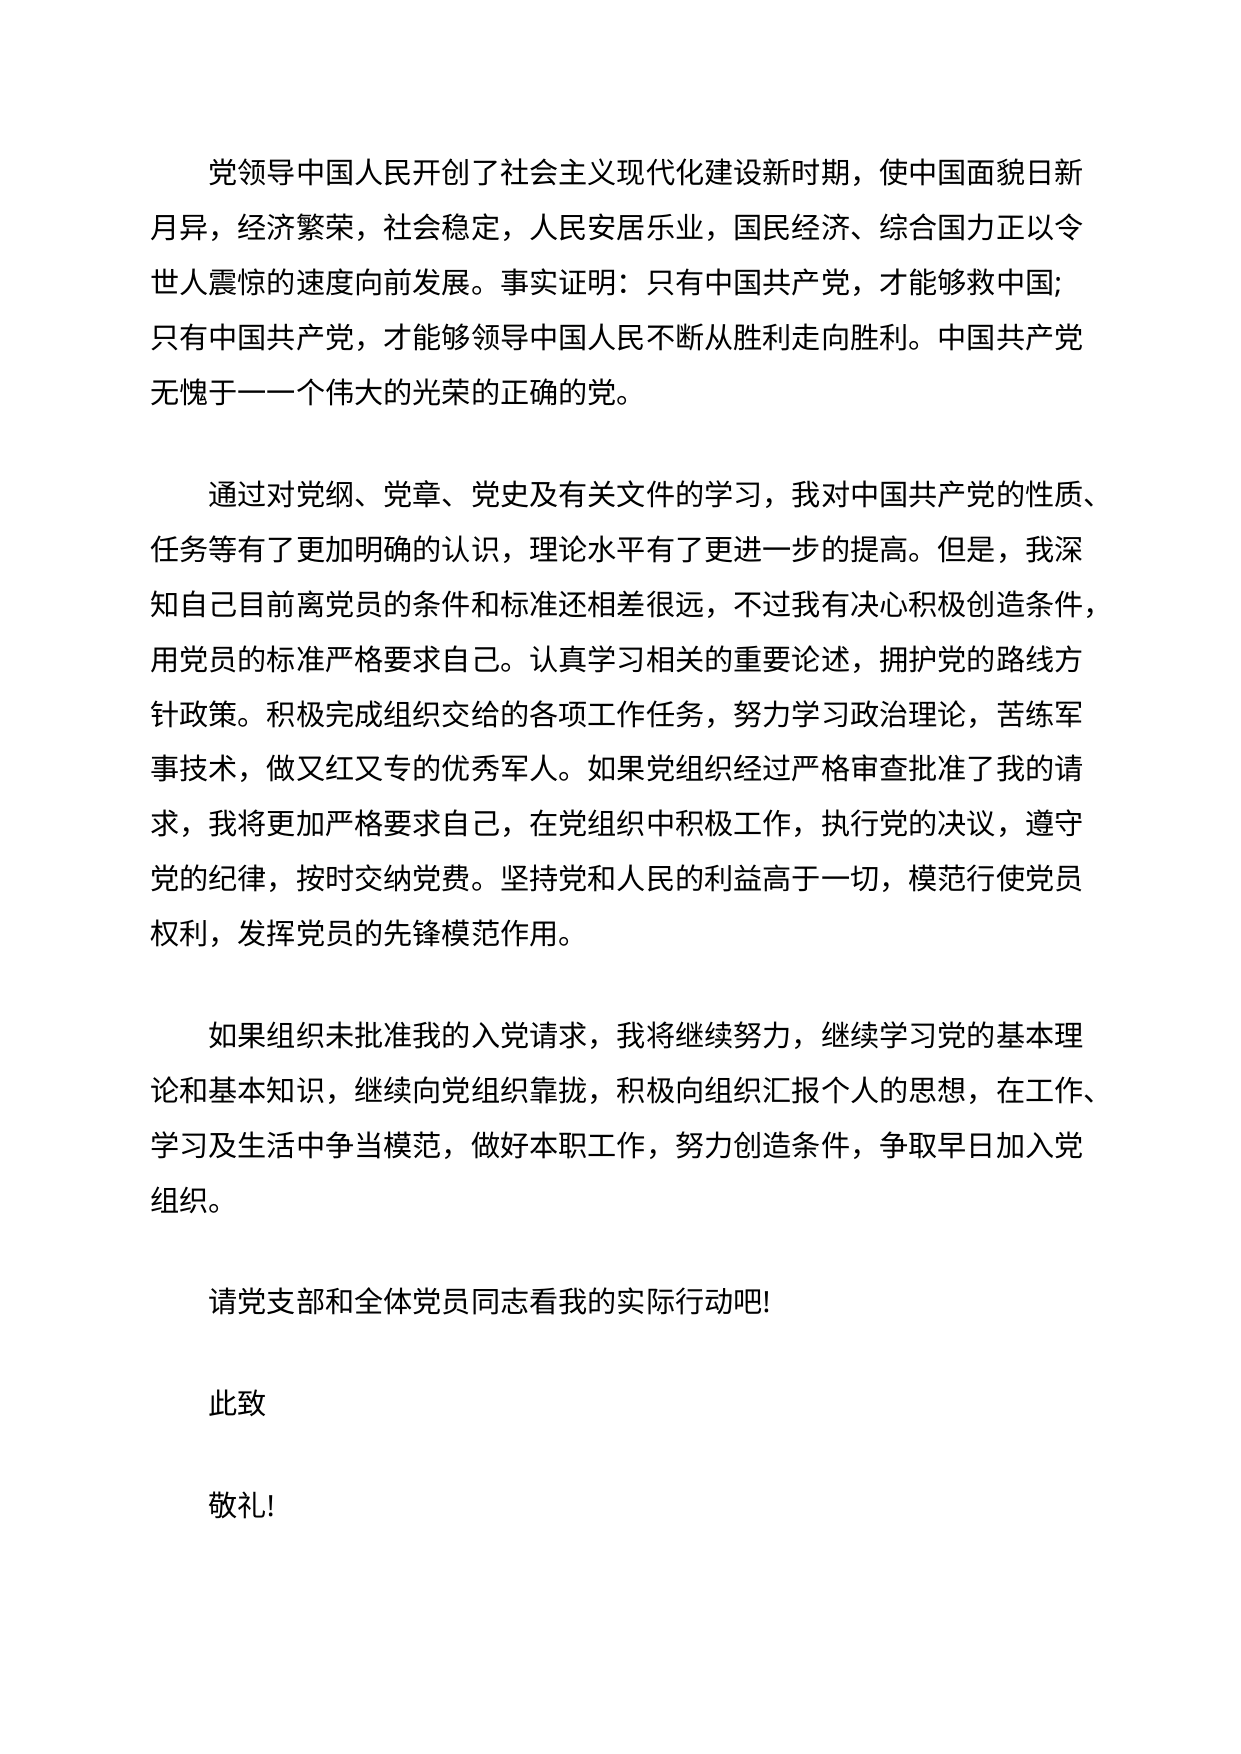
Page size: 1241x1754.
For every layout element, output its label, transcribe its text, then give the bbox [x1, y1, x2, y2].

text 敬礼! [150, 1483, 1090, 1525]
text 请党支部和全体党员同志看我的实际行动吧! [150, 1279, 1090, 1321]
text 此致 [150, 1381, 1090, 1423]
text 党领导中国人民开创了社会主义现代化建设新时期，使中国面貌日新月异，经济繁荣，社会稳定，人民安居乐业，国民经济、综合国力正以令世人震惊的速度向前发展。事实证明：只有中国共产党，才能够救中国;只有中国共产党，才能够领导中国人民不断从胜利走向胜利。中国共产党无愧于一一个伟大的光荣的正确的党。 [150, 150, 1090, 412]
text 通过对党纲、党章、党史及有关文件的学习，我对中国共产党的性质、任务等有了更加明确的认识，理论水平有了更进一步的提高。但是，我深知自己目前离党员的条件和标准还相差很远，不过我有决心积极创造条件，用党员的标准严格要求自己。认真学习相关的重要论述，拥护党的路线方针政策。积极完成组织交给的各项工作任务，努力学习政治理论，苦练军事技术，做又红又专的优秀军人。如果党组织经过严格审查批准了我的请求，我将更加严格要求自己，在党组织中积极工作，执行党的决议，遵守党的纪律，按时交纳党费。坚持党和人民的利益高于一切，模范行使党员权利，发挥党员的先锋模范作用。 [150, 471, 1090, 953]
text 如果组织未批准我的入党请求，我将继续努力，继续学习党的基本理论和基本知识，继续向党组织靠拢，积极向组织汇报个人的思想，在工作、学习及生活中争当模范，做好本职工作，努力创造条件，争取早日加入党组织。 [150, 1012, 1090, 1219]
